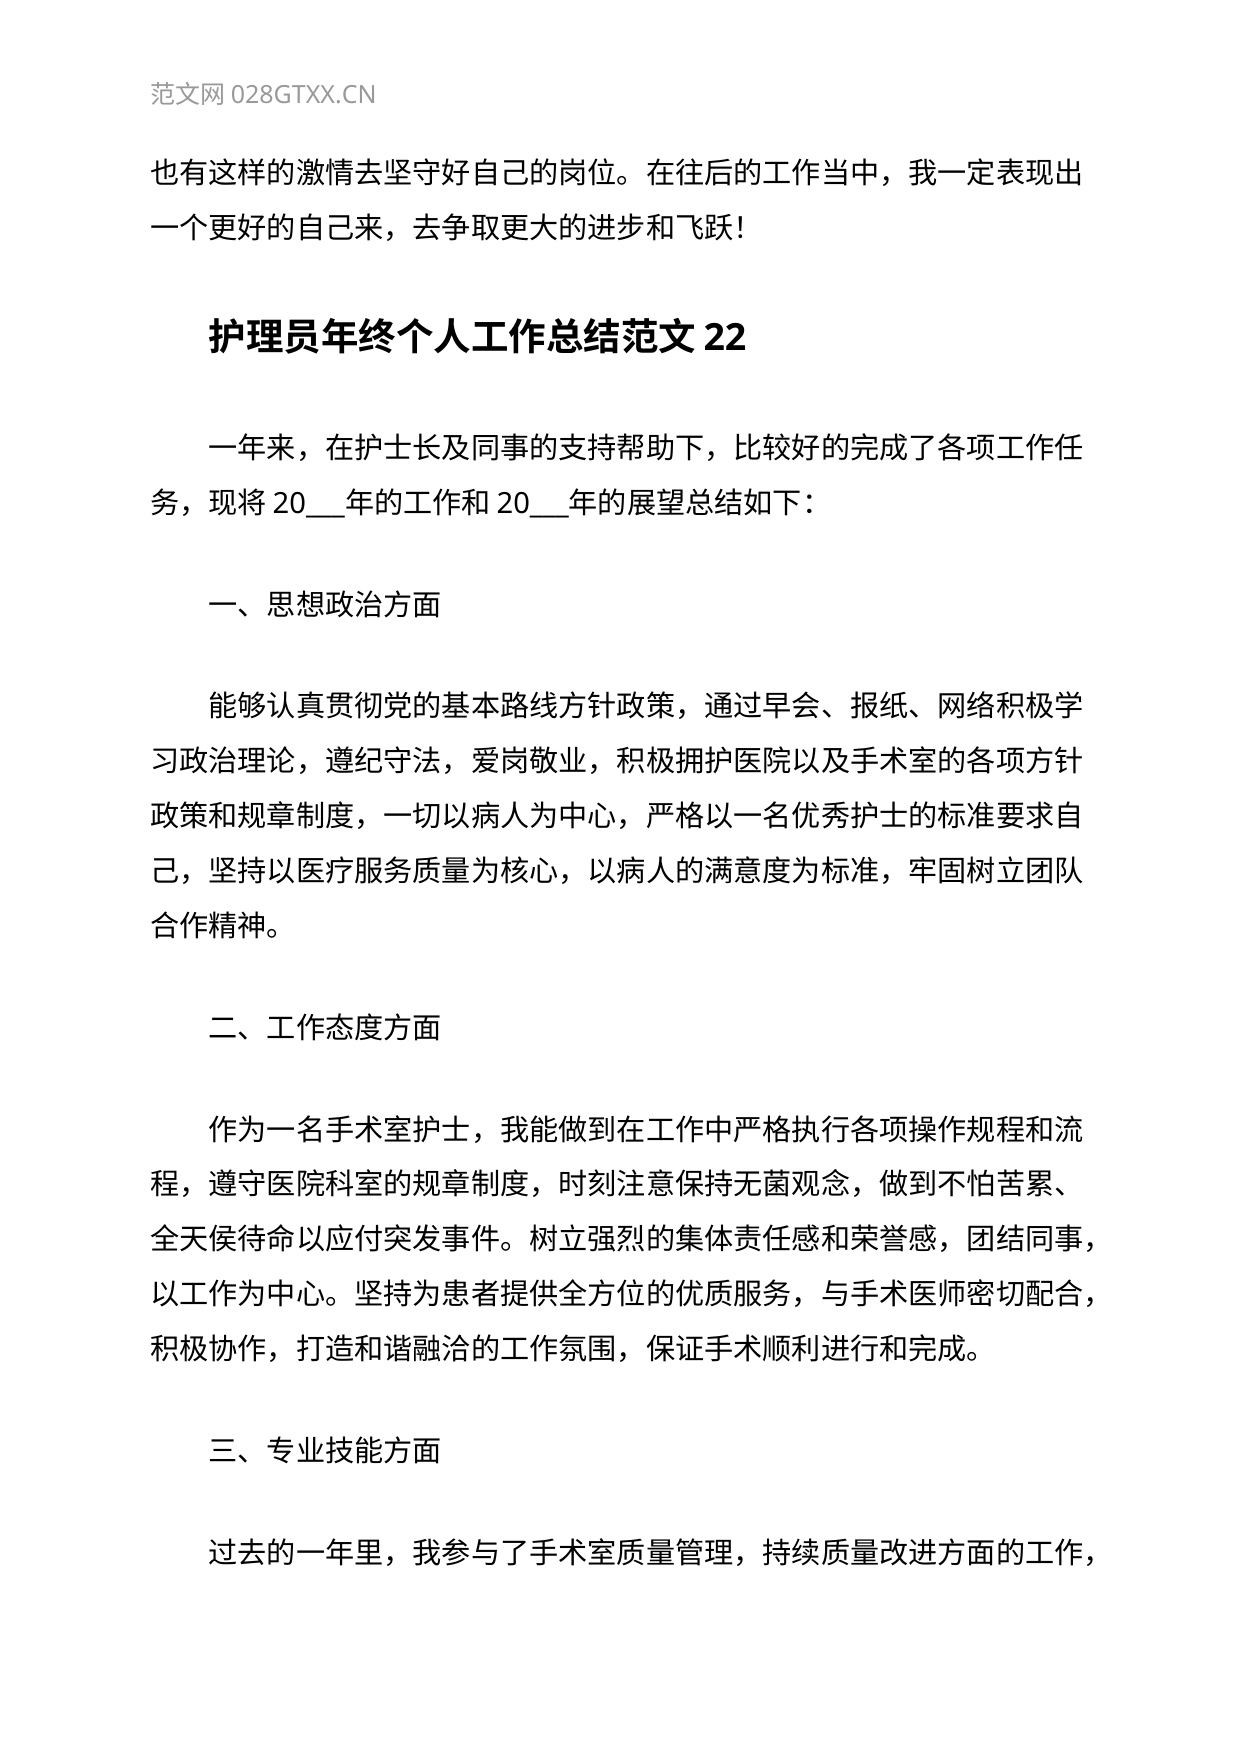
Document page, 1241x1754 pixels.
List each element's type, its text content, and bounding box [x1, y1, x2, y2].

text 护理员年终个人工作总结范文22 [150, 307, 1090, 361]
text 一年来，在护士长及同事的支持帮助下，比较好的完成了各项工作任务，现将20___年的工作和20___年的展望总结如下： [150, 424, 1090, 522]
text 作为一名手术室护士，我能做到在工作中严格执行各项操作规程和流程，遵守医院科室的规章制度，时刻注意保持无菌观念，做到不怕苦累、全天侯待命以应付突发事件。树立强烈的集体责任感和荣誉感，团结同事，以工作为中心。坚持为患者提供全方位的优质服务，与手术医师密切配合，积极协作，打造和谐融洽的工作氛围，保证手术顺利进行和完成。 [150, 1106, 1090, 1368]
text 一、思想政治方面 [150, 581, 1090, 623]
text 二、工作态度方面 [150, 1004, 1090, 1047]
text 能够认真贯彻党的基本路线方针政策，通过早会、报纸、网络积极学习政治理论，遵纪守法，爱岗敬业，积极拥护医院以及手术室的各项方针政策和规章制度，一切以病人为中心，严格以一名优秀护士的标准要求自己，坚持以医疗服务质量为核心，以病人的满意度为标准，牢固树立团队合作精神。 [150, 683, 1090, 945]
text 三、专业技能方面 [150, 1427, 1090, 1470]
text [150, 1529, 1090, 1571]
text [150, 150, 1090, 247]
